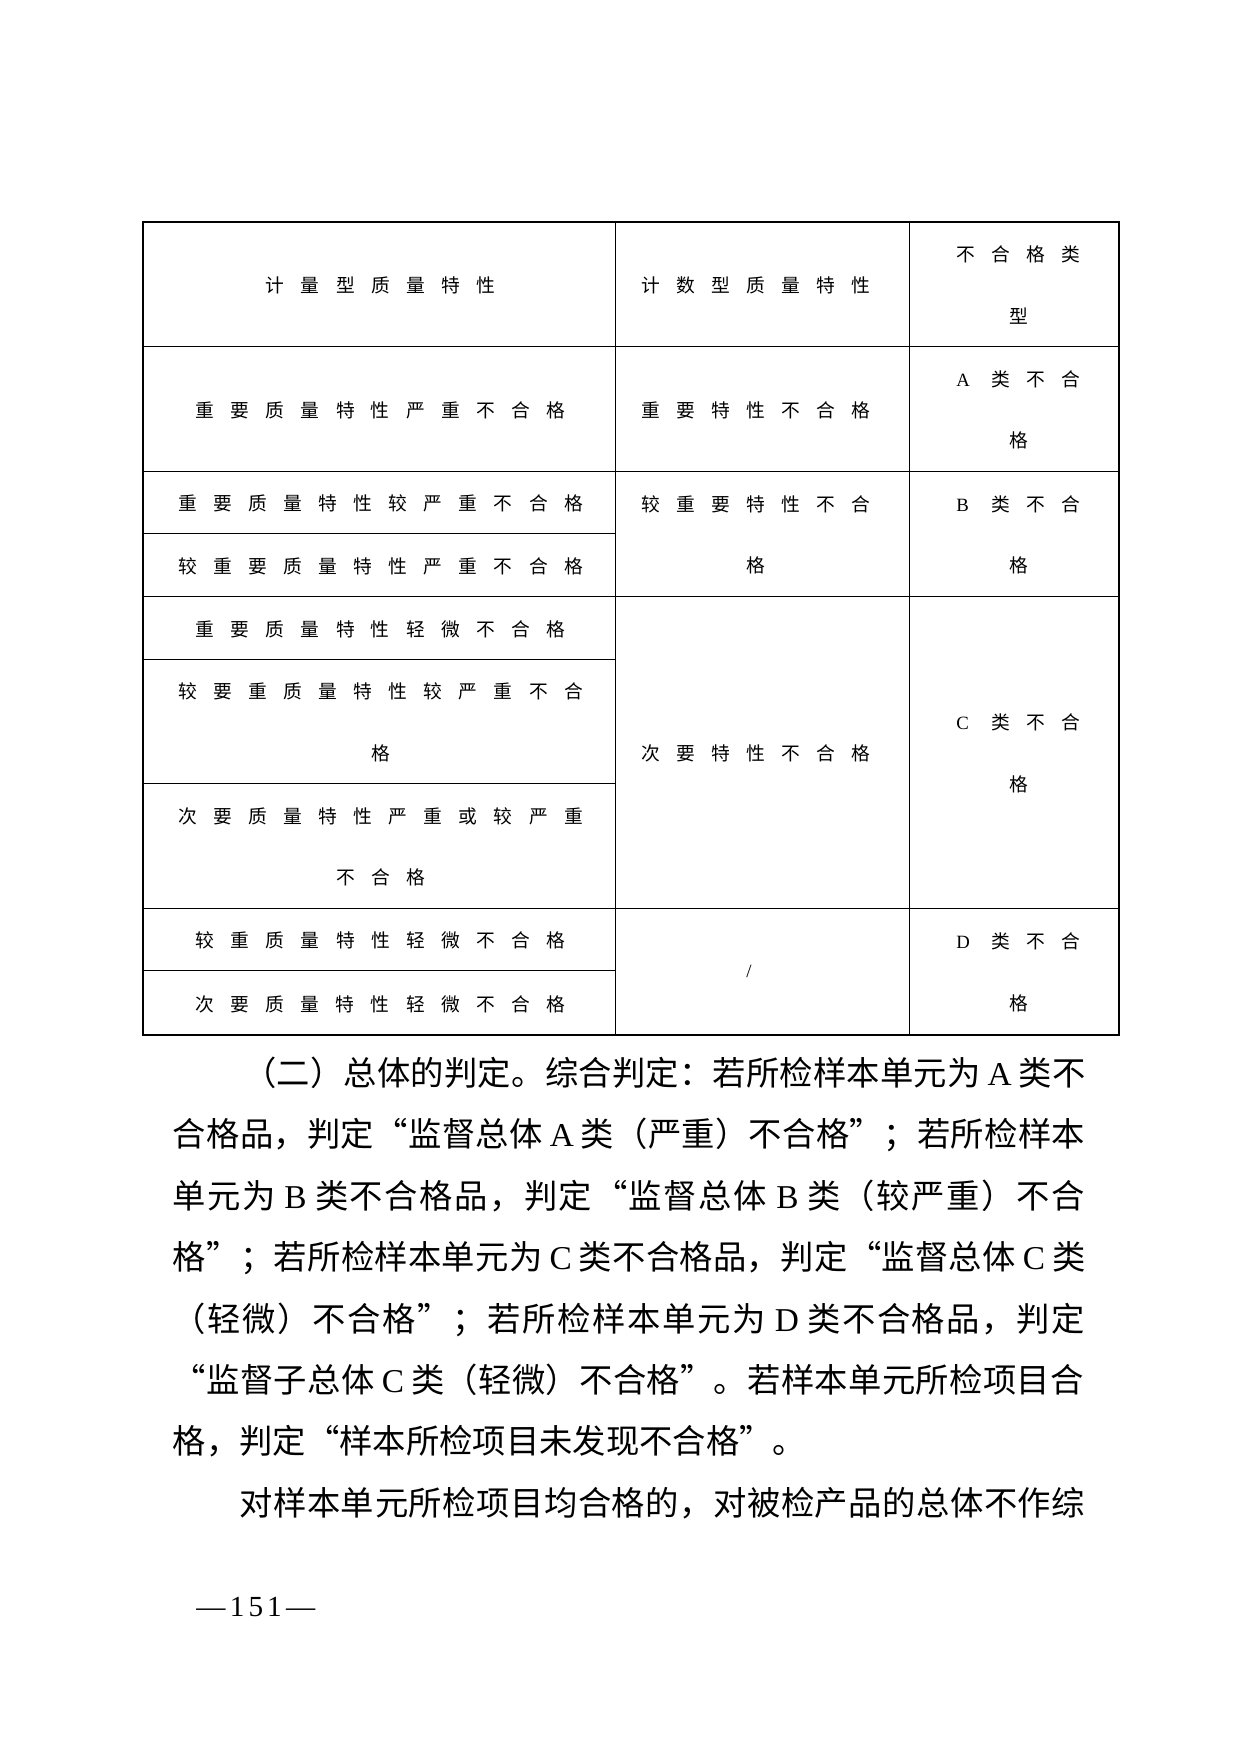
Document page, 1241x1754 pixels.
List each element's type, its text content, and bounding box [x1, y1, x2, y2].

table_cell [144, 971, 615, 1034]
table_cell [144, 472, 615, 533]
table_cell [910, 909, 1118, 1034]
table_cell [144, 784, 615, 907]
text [173, 1466, 1085, 1528]
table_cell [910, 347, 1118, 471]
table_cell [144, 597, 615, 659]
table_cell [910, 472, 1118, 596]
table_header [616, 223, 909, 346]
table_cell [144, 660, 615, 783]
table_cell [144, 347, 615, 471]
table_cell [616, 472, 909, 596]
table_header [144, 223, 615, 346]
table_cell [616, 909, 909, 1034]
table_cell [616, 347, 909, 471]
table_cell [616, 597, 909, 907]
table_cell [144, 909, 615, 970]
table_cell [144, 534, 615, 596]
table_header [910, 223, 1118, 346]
text （二）总体的判定。综合判定：若所检样本单元为A类不合格品，判定“监督总体A类（严重）不合格”；若所检样本单元为B类不合格品，判定“监督总体B类（较严重）不合格”；若所检样本单元为C类不合格品，判定“监督总体C类（轻微）不合格”；若所检样本单元为D类不合格品，判定“监督子总体C类（轻微）不合格”。若样本单元所检项目合格，判定“样本所检项目未发现不合格”。 [173, 1036, 1085, 1466]
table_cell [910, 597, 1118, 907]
